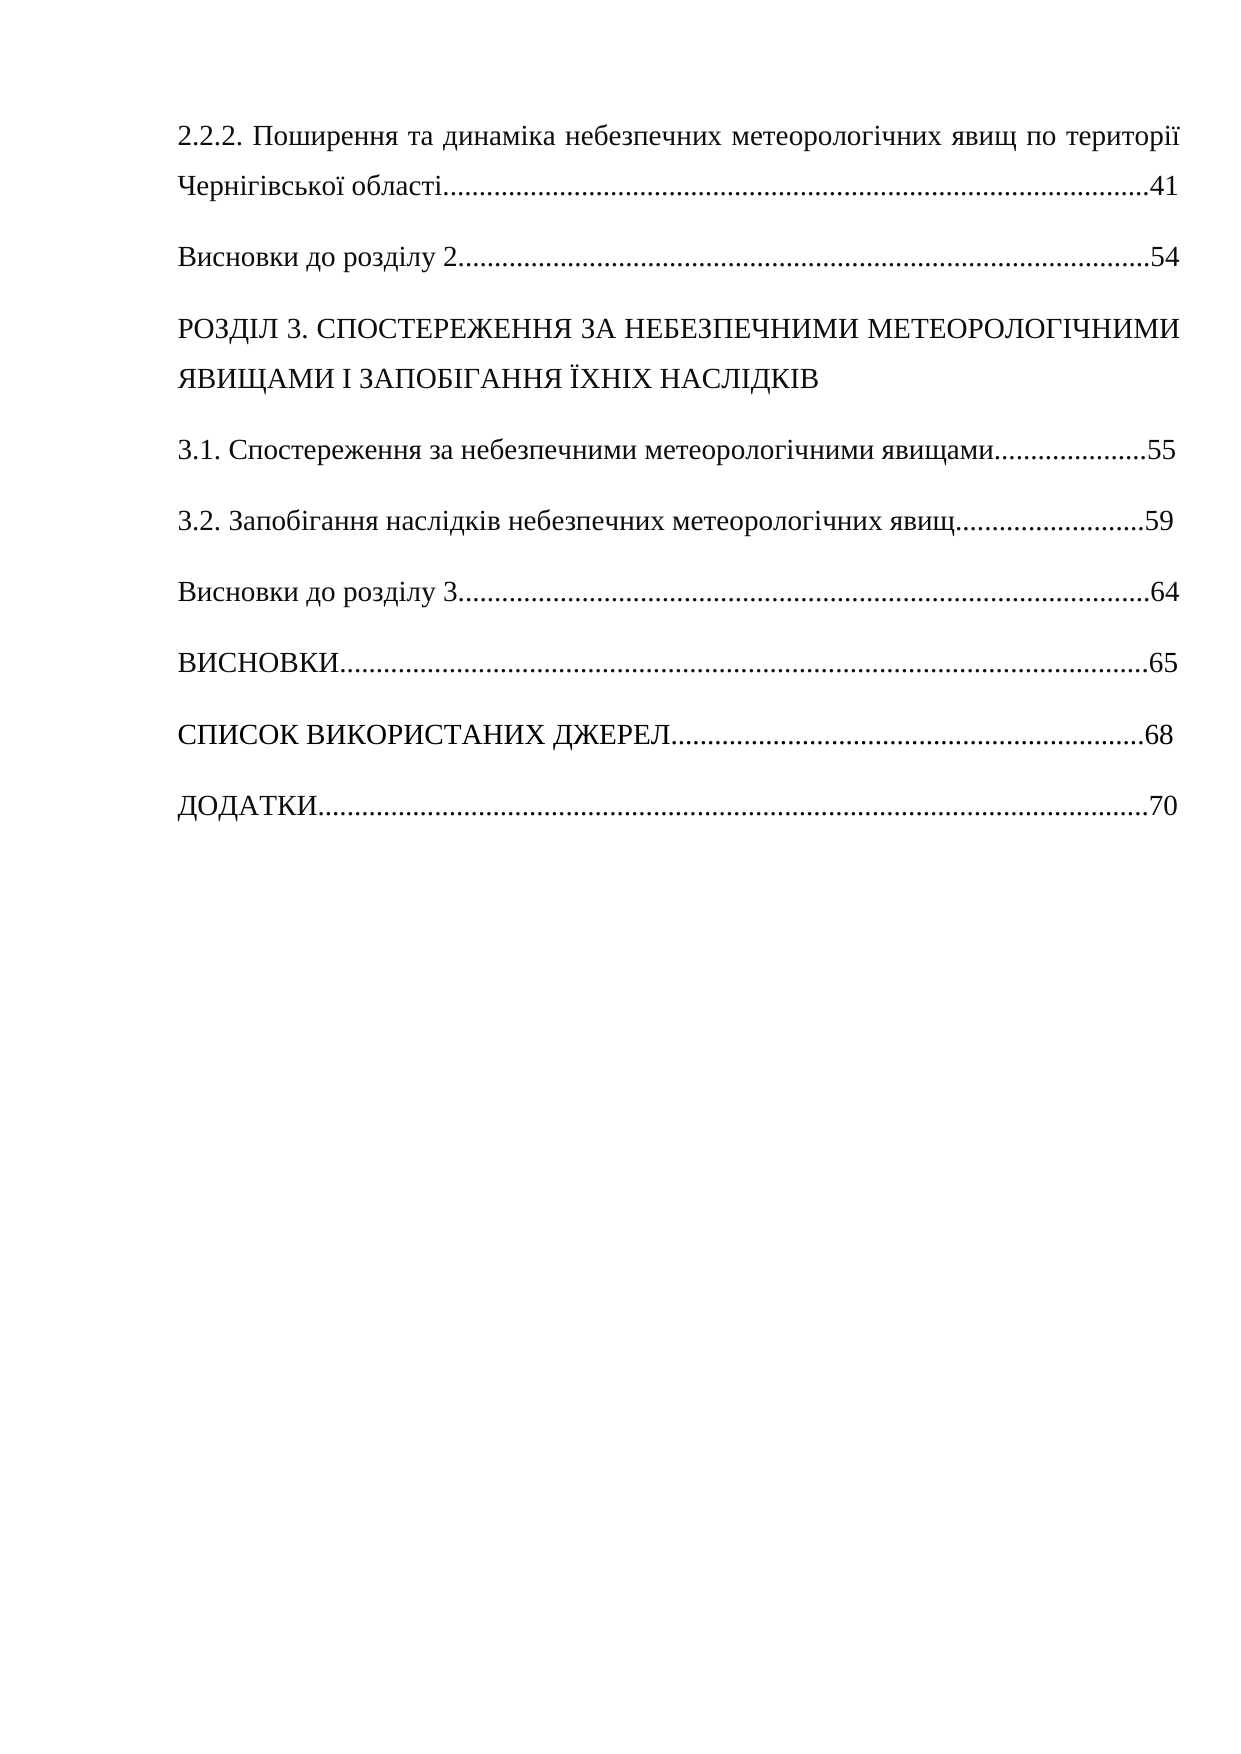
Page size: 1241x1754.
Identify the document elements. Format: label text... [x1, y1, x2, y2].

text Висновки до розділу 3...............................................................................................64 [177, 574, 1181, 608]
text ВИСНОВКИ...............................................................................................................65 [177, 646, 1181, 679]
text СПИСОК ВИКОРИСТАНИХ ДЖЕРЕЛ.................................................................68 [177, 717, 1181, 750]
text ДОДАТКИ..................................................................................................................70 [177, 788, 1181, 821]
text Висновки до розділу 2...............................................................................................54 [177, 239, 1181, 273]
text 3.2. Запобігання наслідків небезпечних метеорологічних явищ..........................59 [177, 503, 1181, 537]
text 3.1. Спостереження за небезпечними метеорологічними явищами.....................55 [177, 432, 1181, 466]
text РОЗДІЛ 3. СПОСТЕРЕЖЕННЯ ЗА НЕБЕЗПЕЧНИМИ МЕТЕОРОЛОГІЧНИМИ ЯВИЩАМИ І ЗАПОБІГАННЯ ЇХНІХ НАСЛІДКІВ [177, 311, 1181, 394]
text 2.2.2. Поширення та динаміка небезпечних метеорологічних явищ по території Чернігівської області.................................................................................................41 [177, 118, 1181, 202]
